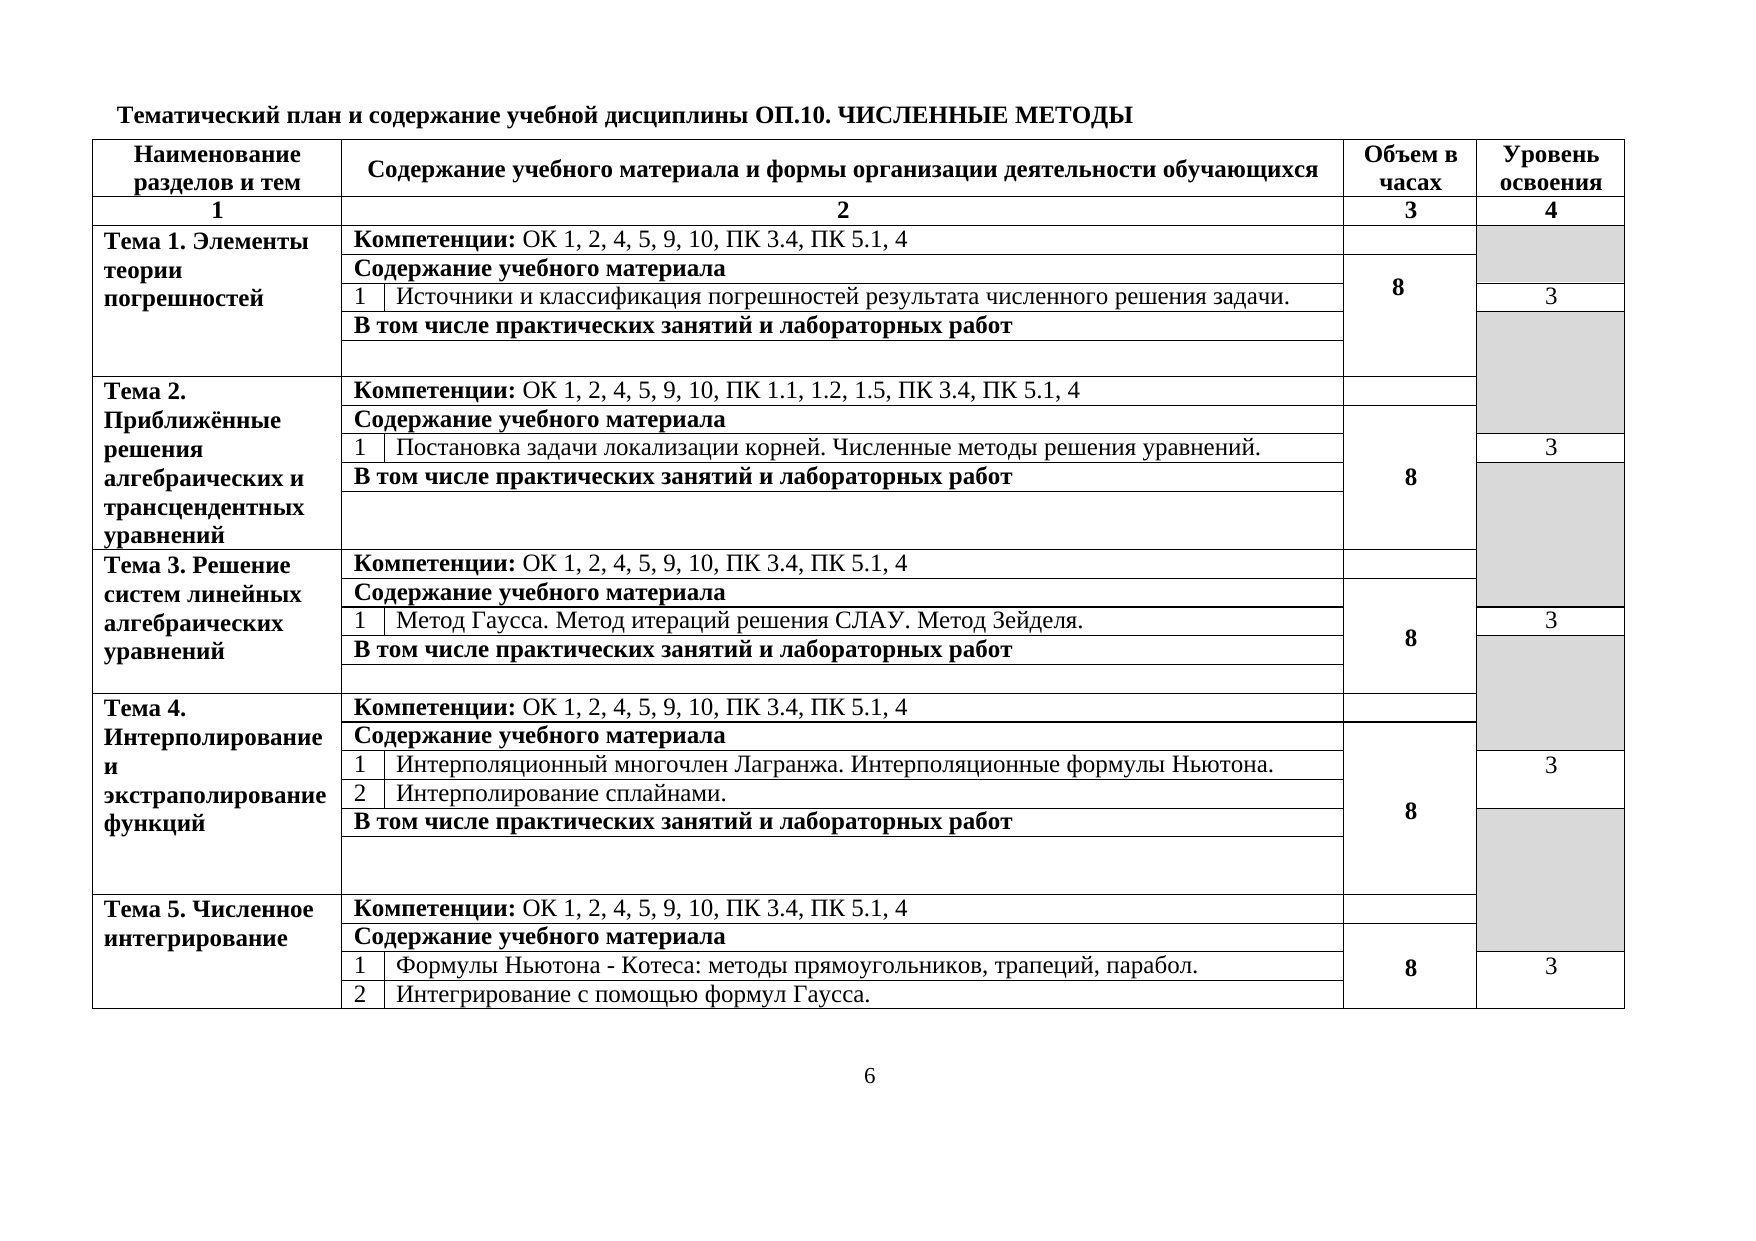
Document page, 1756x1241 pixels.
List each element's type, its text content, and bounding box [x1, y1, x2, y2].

table_cell [1477, 636, 1624, 750]
table_cell [1477, 809, 1624, 951]
table_cell [342, 492, 1343, 549]
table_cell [342, 895, 1343, 922]
table_cell 3 [1477, 434, 1624, 462]
table_cell 3 [1477, 751, 1624, 807]
table_cell 1 [93, 197, 341, 225]
table_cell Содержание учебного материала [342, 924, 1343, 951]
table_cell [1344, 377, 1476, 405]
table_cell Компетенции: ОК 1, 2, 4, 5, 9, 10, ПК 1.1, 1.2, 1.5, ПК 3.4, ПК 5.1, 4 [342, 377, 1343, 405]
table_cell [1344, 226, 1476, 253]
table_cell 8 [1344, 255, 1476, 376]
table_cell [1344, 550, 1476, 578]
table_cell Компетенции: ОК 1, 2, 4, 5, 9, 10, ПК 3.4, ПК 5.1, 4 [342, 226, 1343, 253]
table_cell Формулы Ньютона - Котеса: методы прямоугольников, трапеций, парабол. [385, 952, 1343, 980]
table_cell [1344, 895, 1476, 922]
table_cell [342, 837, 1343, 893]
table_cell [1344, 694, 1476, 721]
table_cell Содержание учебного материала [342, 723, 1343, 750]
table_cell Содержание учебного материала [342, 406, 1343, 433]
table_cell Тема 2. Приближённые решения алгебраических и трансцендентных уравнений [93, 377, 341, 549]
table_cell 3 [1477, 952, 1624, 1008]
table_cell В том числе практических занятий и лабораторных работ [342, 636, 1343, 664]
table_cell Тема 4. Интерполирование и экстраполирование функций [93, 694, 341, 893]
table_cell Тема 1. Элементы теории погрешностей [93, 226, 341, 376]
table_cell Постановка задачи локализации корней. Численные методы решения уравнений. [385, 434, 1343, 462]
table_cell 1 [342, 434, 384, 462]
table_cell 1 [342, 751, 384, 779]
table_cell 2 [342, 981, 384, 1008]
table_cell 1 [342, 284, 384, 311]
table_cell 8 [1344, 579, 1476, 692]
table_cell Тема 3. Решение систем линейных алгебраических уравнений [93, 550, 341, 692]
table_header Уровень освоения [1477, 140, 1624, 196]
table_cell 3 [1477, 608, 1624, 635]
table_cell Содержание учебного материала [342, 255, 1343, 282]
table_cell Компетенции: ОК 1, 2, 4, 5, 9, 10, ПК 3.4, ПК 5.1, 4 [342, 550, 1343, 578]
table_cell [1477, 226, 1624, 282]
table_cell 3 [1344, 197, 1476, 225]
table_cell 1 [342, 952, 384, 980]
table_cell Метод Гаусса. Метод итераций решения СЛАУ. Метод Зейделя. [385, 608, 1343, 635]
table_cell В том числе практических занятий и лабораторных работ [342, 312, 1343, 340]
table_cell 8 [1344, 406, 1476, 549]
table_cell 2 [342, 780, 384, 807]
table_cell [1477, 312, 1624, 433]
table_cell 4 [1477, 197, 1624, 225]
table_cell 1 [342, 608, 384, 635]
table_cell Содержание учебного материала [342, 579, 1343, 606]
table_cell В том числе практических занятий и лабораторных работ [342, 463, 1343, 491]
table_header Наименование разделов и тем [93, 140, 341, 196]
table_cell Тема 5. Численное интегрирование [93, 895, 341, 1008]
table_header Содержание учебного материала и формы организации деятельности обучающихся [342, 140, 1343, 196]
table_cell Источники и классификация погрешностей результата численного решения задачи. [385, 284, 1343, 311]
table_header Объем в часах [1344, 140, 1476, 196]
table_cell В том числе практических занятий и лабораторных работ [342, 809, 1343, 836]
table_cell 2 [342, 197, 1343, 225]
table_cell [342, 665, 1343, 692]
table_cell 8 [1344, 723, 1476, 893]
table_cell 8 [1344, 924, 1476, 1008]
table_cell 3 [1477, 284, 1624, 311]
table_cell [1477, 463, 1624, 606]
table_cell [342, 341, 1343, 376]
table_cell Интерполирование сплайнами. [385, 780, 1343, 807]
list Тематический план и содержание учебной дисциплины ОП.10. ЧИСЛЕННЫЕ МЕТОДЫ [103, 100, 1638, 129]
table_cell Интерполяционный многочлен Лагранжа. Интерполяционные формулы Ньютона. [385, 751, 1343, 779]
table_cell Интегрирование с помощью формул Гаусса. [385, 981, 1343, 1008]
table_cell Компетенции: ОК 1, 2, 4, 5, 9, 10, ПК 3.4, ПК 5.1, 4 [342, 694, 1343, 721]
